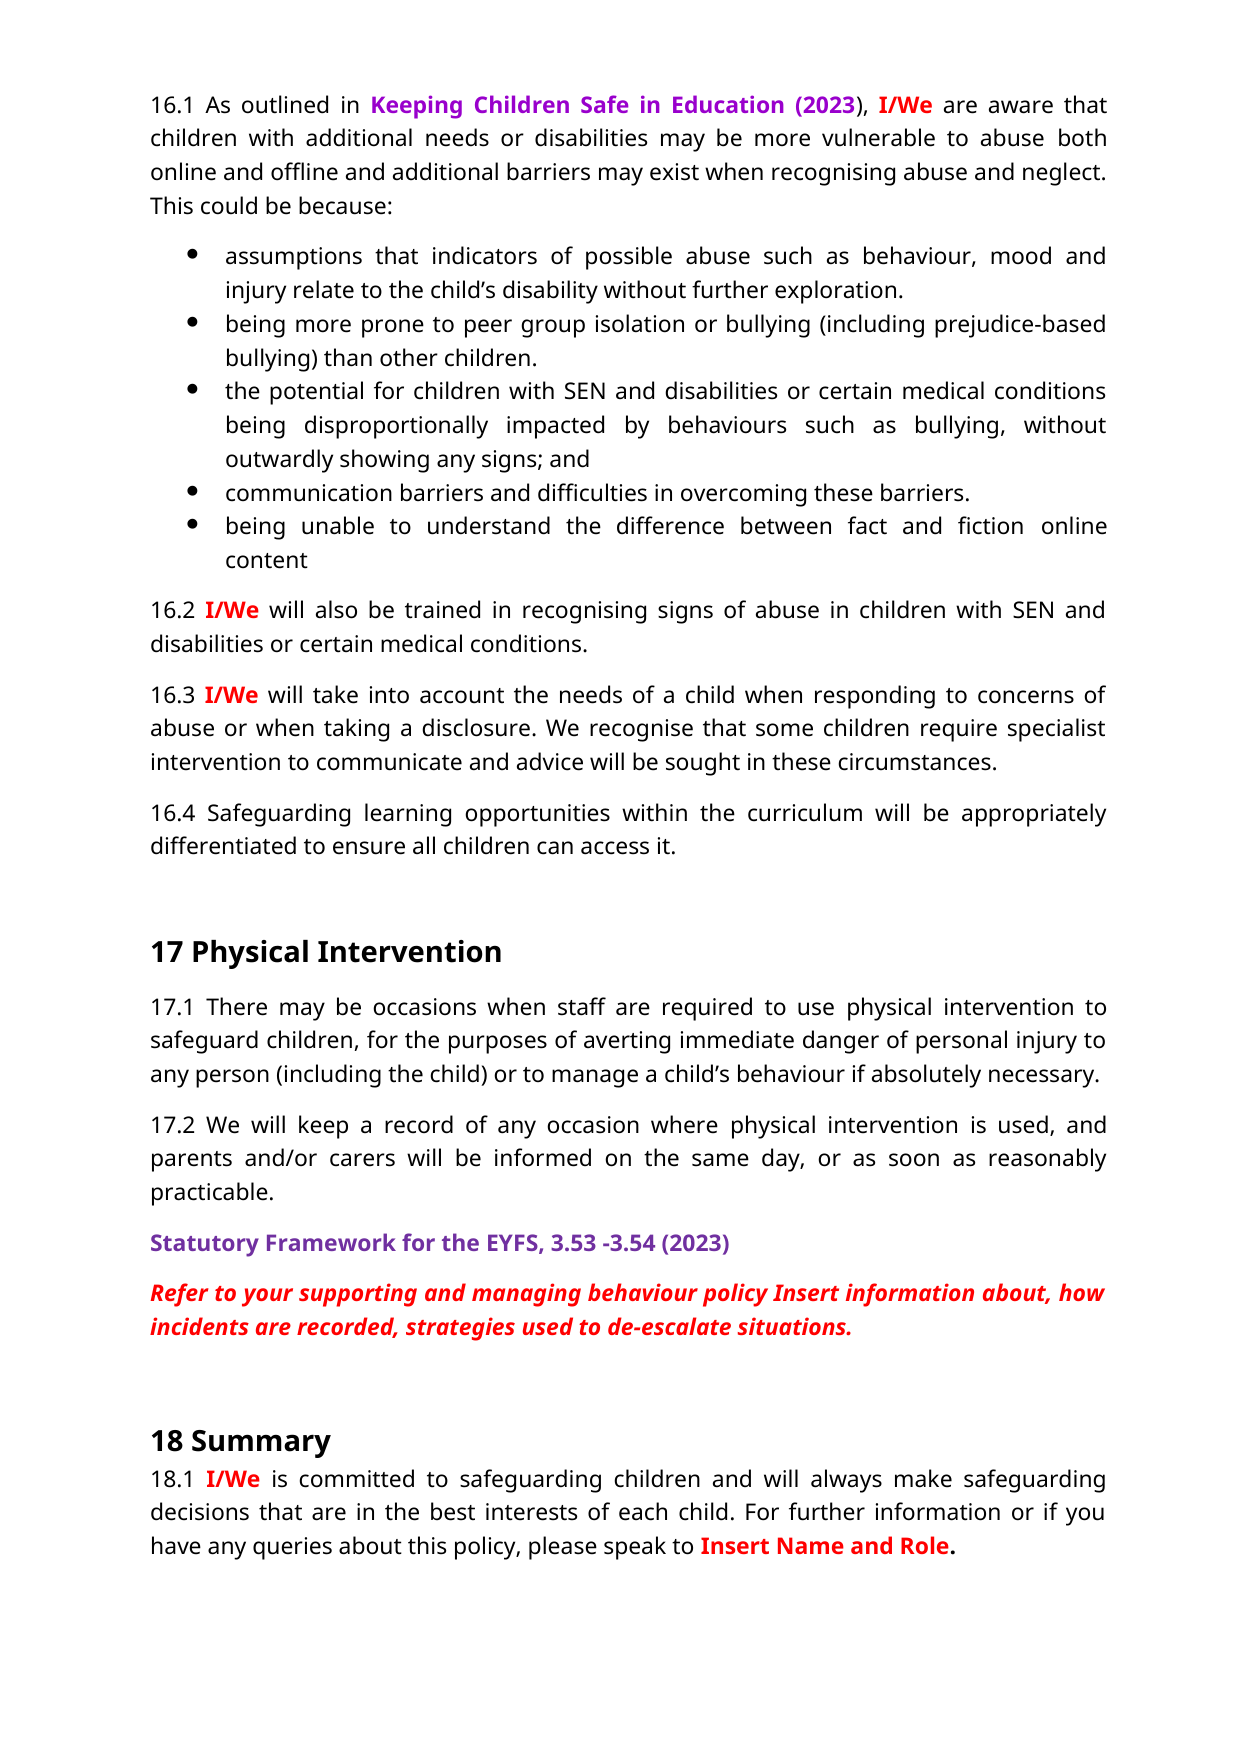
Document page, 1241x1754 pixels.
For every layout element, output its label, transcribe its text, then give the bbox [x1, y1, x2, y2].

list the potential for children with SEN and disabilities or certain medical conditions being disproportionally impacted by behaviours such as bullying, without outwardly showing any signs; and [187, 375, 1107, 474]
list assumptions that indicators of possible abuse such as behaviour, mood and injury relate to the child’s disability without further exploration. [187, 240, 1107, 305]
text Statutory Framework for the EYFS, 3.53 -3.54 (2023) [150, 1226, 1107, 1258]
list being more prone to peer group isolation or bullying (including prejudice-based bullying) than other children. [187, 308, 1107, 373]
list communication barriers and difficulties in overcoming these barriers. [187, 477, 1107, 508]
text 16.4 Safeguarding learning opportunities within the curriculum will be appropriately differentiated to ensure all children can access it. [150, 797, 1107, 862]
text 17.2 We will keep a record of any occasion where physical intervention is used, and parents and/or carers will be informed on the same day, or as soon as reasonably practicable. [150, 1108, 1107, 1207]
text 16.3 I/We will take into account the needs of a child when responding to concerns of abuse or when taking a disclosure. We recognise that some children require specialist intervention to communicate and advice will be sought in these circumstances. [150, 679, 1107, 777]
text 17 Physical Intervention [150, 931, 1107, 971]
text 16.2 I/We will also be trained in recognising signs of abuse in children with SEN and disabilities or certain medical conditions. [150, 594, 1107, 659]
subtitle 18 Summary [150, 1420, 1107, 1459]
list being unable to understand the difference between fact and fiction online content [187, 510, 1107, 575]
text 18.1 I/We is committed to safeguarding children and will always make safeguarding decisions that are in the best interests of each child. For further information or if you have any queries about this policy, please speak to Insert Name and Role. [150, 1463, 1107, 1561]
text Refer to your supporting and managing behaviour policy Insert information about, how incidents are recorded, strategies used to de-escalate situations. [150, 1277, 1107, 1342]
text 16.1 As outlined in Keeping Children Safe in Education (2023), I/We are aware that children with additional needs or disabilities may be more vulnerable to abuse both online and offline and additional barriers may exist when recognising abuse and neglect. This could be because: [150, 89, 1107, 221]
text 17.1 There may be occasions when staff are required to use physical intervention to safeguard children, for the purposes of averting immediate danger of personal injury to any person (including the child) or to manage a child’s behaviour if absolutely necessary. [150, 991, 1107, 1089]
